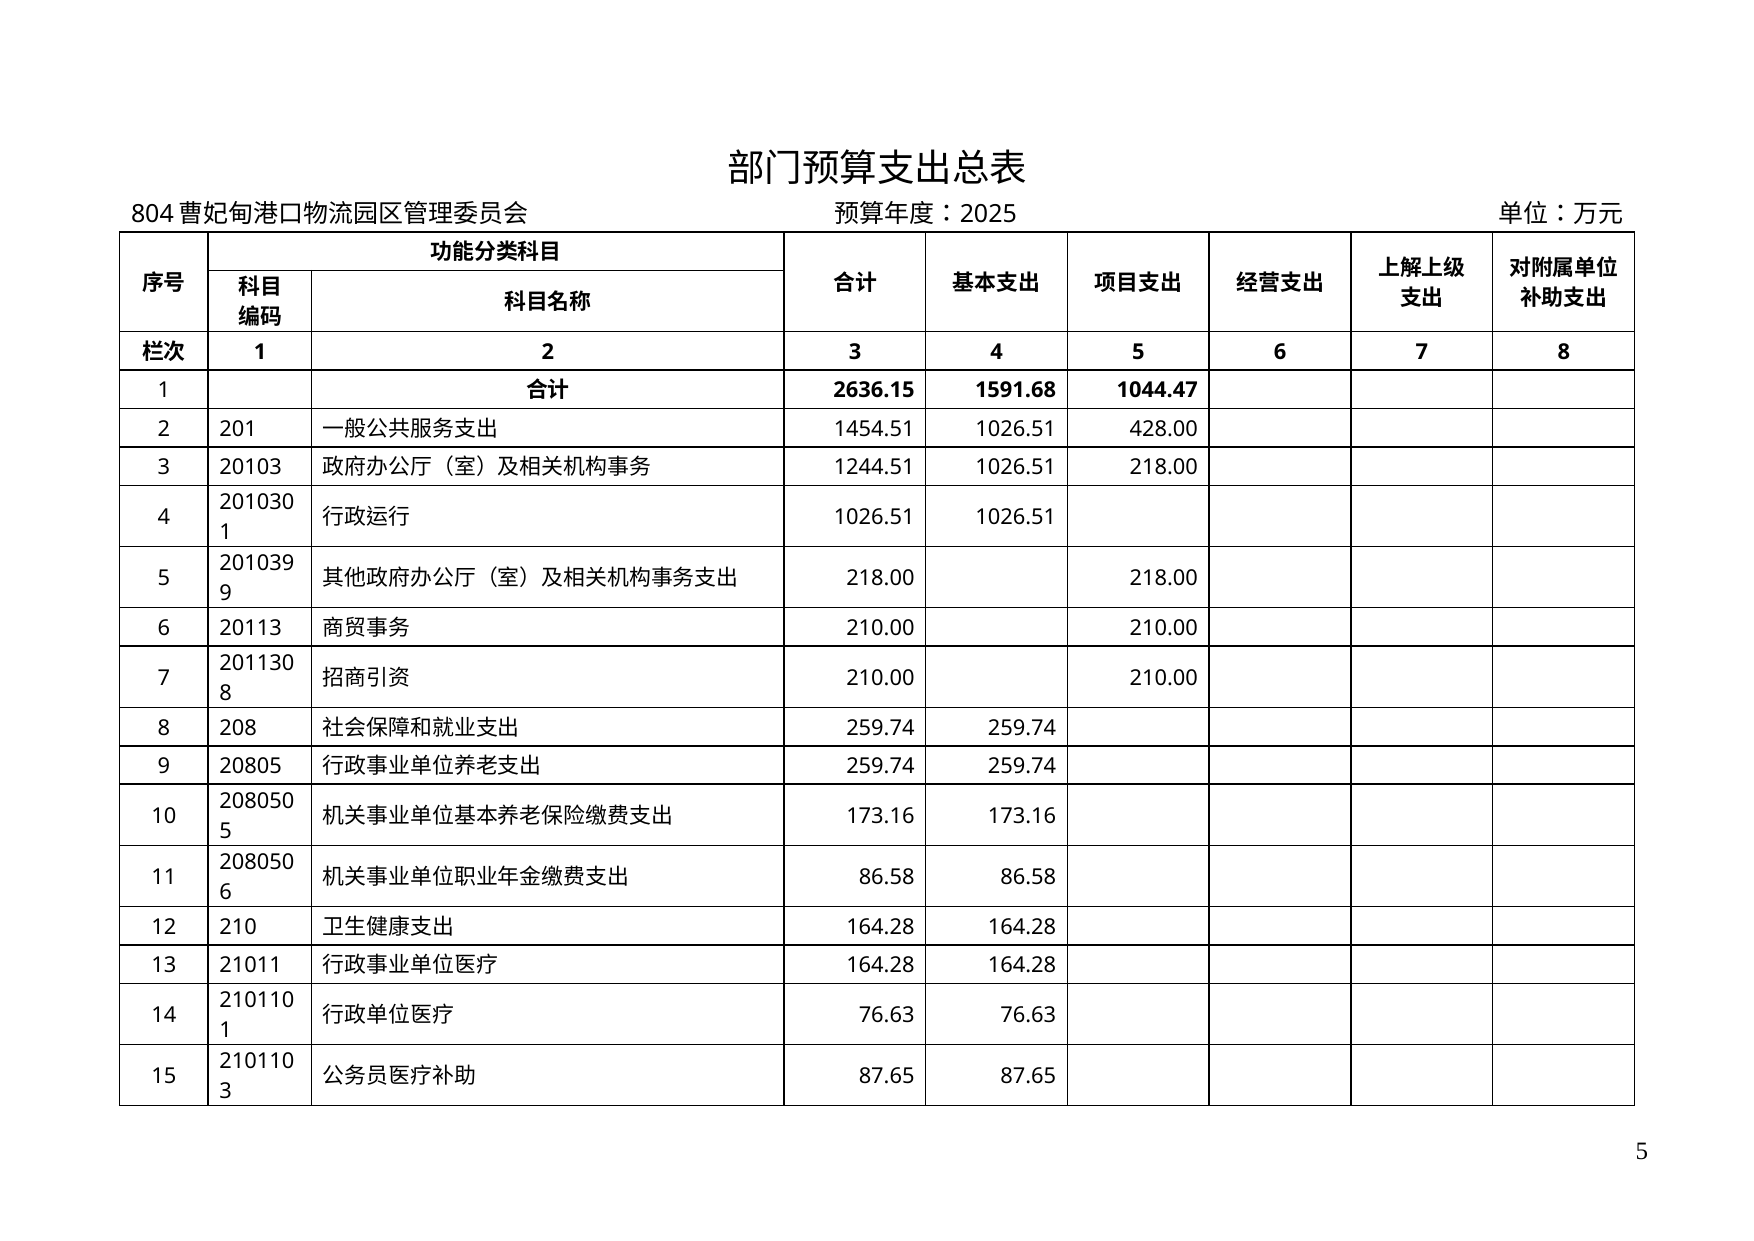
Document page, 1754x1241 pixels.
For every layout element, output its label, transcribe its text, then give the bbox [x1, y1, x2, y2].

table_cell [1210, 907, 1350, 944]
table_cell [1352, 785, 1492, 844]
table_cell [1352, 708, 1492, 745]
table_cell 对附属单位补助支出 [1493, 233, 1634, 331]
table_cell 1244.51 [785, 448, 925, 484]
table_cell 2080505 [209, 785, 311, 844]
table_cell 86.58 [926, 846, 1067, 906]
table_cell 4 [926, 332, 1067, 369]
table_cell [1493, 409, 1634, 446]
table_cell 栏次 [120, 332, 207, 369]
table_cell 4 [120, 486, 207, 546]
table_cell [1352, 846, 1492, 906]
table_cell 6 [1210, 332, 1350, 369]
table_cell 1026.51 [926, 486, 1067, 546]
table_cell 164.28 [926, 907, 1067, 944]
table_cell [1352, 984, 1492, 1044]
table_cell [1068, 747, 1208, 783]
table_cell 259.74 [785, 708, 925, 745]
table_cell 3 [120, 448, 207, 484]
table_cell 科目 编码 [209, 271, 311, 331]
table_cell [1068, 846, 1208, 906]
table_cell 259.74 [785, 747, 925, 783]
table_cell 卫生健康支出 [312, 907, 783, 944]
table_cell 9 [120, 747, 207, 783]
table_cell 一般公共服务支出 [312, 409, 783, 446]
table_cell 2 [312, 332, 783, 369]
table_cell 其他政府办公厅（室）及相关机构事务支出 [312, 547, 783, 607]
table_cell 13 [120, 946, 207, 982]
table_cell 210.00 [785, 647, 925, 706]
table_cell [1210, 647, 1350, 706]
table_cell 12 [120, 907, 207, 944]
table_cell [1210, 785, 1350, 844]
table_cell [1493, 946, 1634, 982]
table_cell [1493, 647, 1634, 706]
table_cell [1493, 785, 1634, 844]
table_cell 2101103 [209, 1045, 311, 1105]
table_cell 1454.51 [785, 409, 925, 446]
table_cell 1591.68 [926, 371, 1067, 408]
table_cell 项目支出 [1068, 233, 1208, 331]
table_cell 合计 [785, 233, 925, 331]
table_cell 5 [1068, 332, 1208, 369]
table_header 预算年度：2025 [785, 195, 1067, 231]
table_cell 208 [209, 708, 311, 745]
table_cell [1493, 1045, 1634, 1105]
table_cell 2080506 [209, 846, 311, 906]
table_cell [1352, 608, 1492, 645]
table_cell 机关事业单位职业年金缴费支出 [312, 846, 783, 906]
table_cell [1493, 608, 1634, 645]
table_cell [1352, 907, 1492, 944]
table_cell 428.00 [1068, 409, 1208, 446]
table_cell 1044.47 [1068, 371, 1208, 408]
table_cell [926, 608, 1067, 645]
table_cell [1493, 984, 1634, 1044]
table_cell [1210, 946, 1350, 982]
table_cell 经营支出 [1210, 233, 1350, 331]
table_cell 259.74 [926, 708, 1067, 745]
table_cell [1210, 448, 1350, 484]
table_cell 2101101 [209, 984, 311, 1044]
text 部门预算支出总表 [106, 142, 1648, 193]
table_cell 15 [120, 1045, 207, 1105]
table_cell [1068, 907, 1208, 944]
table_cell 218.00 [1068, 547, 1208, 607]
table_cell 210 [209, 907, 311, 944]
table_cell 7 [120, 647, 207, 706]
table_cell 1026.51 [785, 486, 925, 546]
table_cell [1493, 907, 1634, 944]
table_cell 11 [120, 846, 207, 906]
table_cell [1493, 547, 1634, 607]
table_cell 210.00 [1068, 608, 1208, 645]
table_cell [1210, 1045, 1350, 1105]
table_cell 科目名称 [312, 271, 783, 331]
table_cell [1352, 547, 1492, 607]
table_cell 201 [209, 409, 311, 446]
table_cell [1210, 984, 1350, 1044]
table_cell 5 [120, 547, 207, 607]
table_cell [926, 647, 1067, 706]
table_cell 8 [120, 708, 207, 745]
table_cell 164.28 [926, 946, 1067, 982]
table_header 804曹妃甸港口物流园区管理委员会 [120, 195, 783, 231]
table_cell 20103 [209, 448, 311, 484]
table_cell [1352, 371, 1492, 408]
table_cell 20805 [209, 747, 311, 783]
table_cell [1210, 371, 1350, 408]
table_cell [1493, 448, 1634, 484]
table_cell [1493, 371, 1634, 408]
table_cell [1210, 547, 1350, 607]
table_cell 上解上级 支出 [1352, 233, 1492, 331]
table_cell 8 [1493, 332, 1634, 369]
table_cell [1068, 785, 1208, 844]
table_cell [1210, 747, 1350, 783]
table_cell 合计 [312, 371, 783, 408]
table_cell [1068, 984, 1208, 1044]
table_cell [1352, 747, 1492, 783]
table_cell 164.28 [785, 946, 925, 982]
table_header 单位：万元 [1068, 195, 1634, 231]
table_cell 行政事业单位医疗 [312, 946, 783, 982]
table_cell 2010399 [209, 547, 311, 607]
table_cell 招商引资 [312, 647, 783, 706]
table_cell 210.00 [1068, 647, 1208, 706]
table_cell 76.63 [926, 984, 1067, 1044]
table_cell [1493, 747, 1634, 783]
table_cell [1352, 946, 1492, 982]
table_cell [1210, 708, 1350, 745]
table_cell 行政事业单位养老支出 [312, 747, 783, 783]
table_cell 87.65 [926, 1045, 1067, 1105]
table_cell 173.16 [926, 785, 1067, 844]
table_cell 173.16 [785, 785, 925, 844]
table_cell [1210, 608, 1350, 645]
table_cell 259.74 [926, 747, 1067, 783]
table_cell [926, 547, 1067, 607]
table_cell [1493, 846, 1634, 906]
table_cell 行政运行 [312, 486, 783, 546]
table_cell 2 [120, 409, 207, 446]
table_cell 1026.51 [926, 409, 1067, 446]
table_cell [1068, 486, 1208, 546]
table_cell 公务员医疗补助 [312, 1045, 783, 1105]
table_cell 14 [120, 984, 207, 1044]
table_cell [1068, 946, 1208, 982]
table_cell 21011 [209, 946, 311, 982]
table_cell 210.00 [785, 608, 925, 645]
table_cell 功能分类科目 [209, 233, 783, 270]
table_cell 序号 [120, 233, 207, 331]
table_cell 1 [120, 371, 207, 408]
table_cell 行政单位医疗 [312, 984, 783, 1044]
table_cell 2011308 [209, 647, 311, 706]
table_cell 3 [785, 332, 925, 369]
table_cell 商贸事务 [312, 608, 783, 645]
table_cell 1 [209, 332, 311, 369]
table_cell 1026.51 [926, 448, 1067, 484]
table_cell 164.28 [785, 907, 925, 944]
table_cell [1493, 708, 1634, 745]
table_cell 76.63 [785, 984, 925, 1044]
table_cell [1210, 846, 1350, 906]
table_cell [1352, 1045, 1492, 1105]
table_cell [1352, 486, 1492, 546]
table_cell 机关事业单位基本养老保险缴费支出 [312, 785, 783, 844]
table_cell 87.65 [785, 1045, 925, 1105]
table_cell 10 [120, 785, 207, 844]
table_cell [1068, 708, 1208, 745]
table_cell 7 [1352, 332, 1492, 369]
table_cell 政府办公厅（室）及相关机构事务 [312, 448, 783, 484]
table_cell [1210, 486, 1350, 546]
table_cell 2010301 [209, 486, 311, 546]
table_cell 社会保障和就业支出 [312, 708, 783, 745]
table_cell 218.00 [785, 547, 925, 607]
table_cell [1352, 647, 1492, 706]
table_cell 基本支出 [926, 233, 1067, 331]
table_cell [1352, 409, 1492, 446]
table_cell 2636.15 [785, 371, 925, 408]
table_cell [1210, 409, 1350, 446]
table_cell 20113 [209, 608, 311, 645]
table_cell [1068, 1045, 1208, 1105]
table_cell [209, 371, 311, 408]
table_cell 6 [120, 608, 207, 645]
table_cell 86.58 [785, 846, 925, 906]
table_cell 218.00 [1068, 448, 1208, 484]
table_cell [1493, 486, 1634, 546]
table_cell [1352, 448, 1492, 484]
